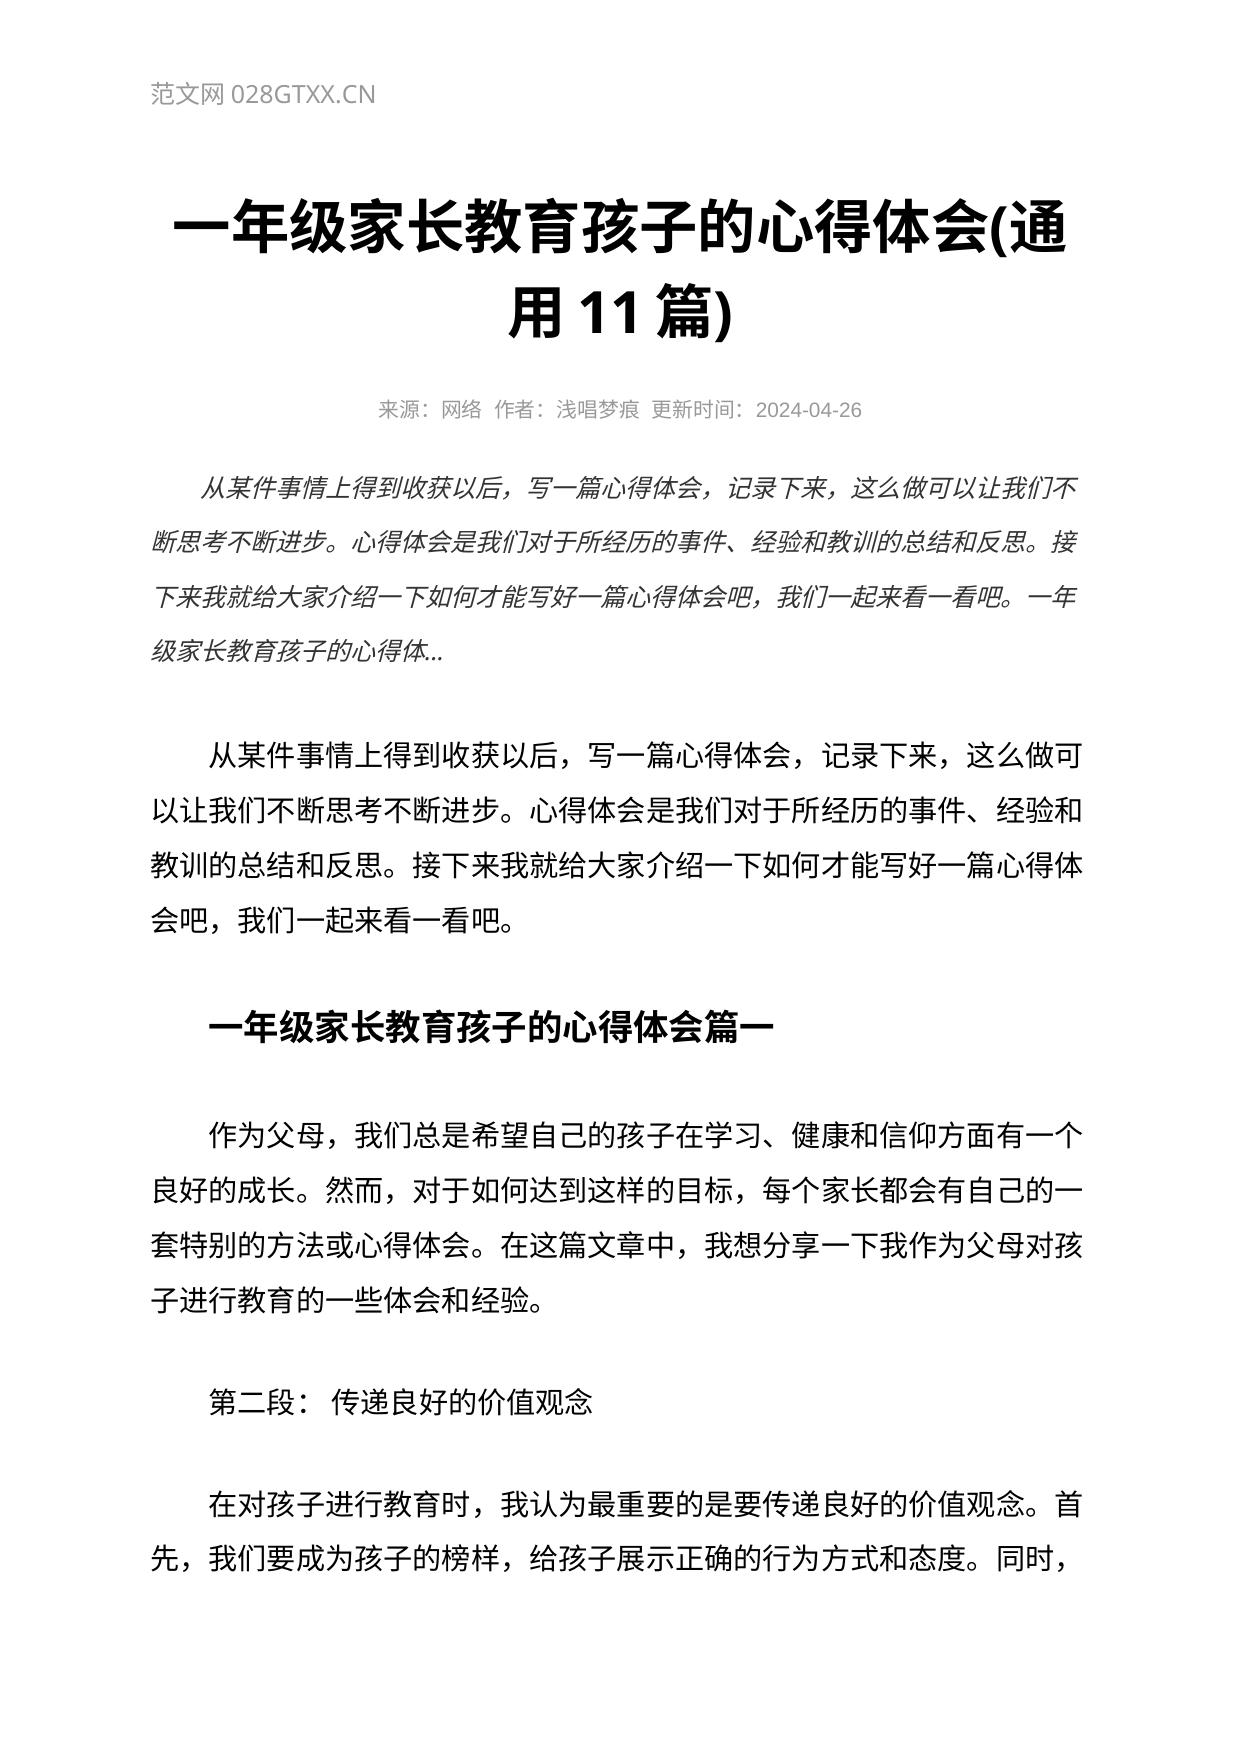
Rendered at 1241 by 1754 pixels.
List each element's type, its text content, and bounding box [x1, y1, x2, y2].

text 从某件事情上得到收获以后，写一篇心得体会，记录下来，这么做可以让我们不断思考不断进步。心得体会是我们对于所经历的事件、经验和教训的总结和反思。接下来我就给大家介绍一下如何才能写好一篇心得体会吧，我们一起来看一看吧。 [150, 733, 1090, 940]
text 第二段： 传递良好的价值观念 [150, 1379, 1090, 1422]
text 来源：网络 作者：浅唱梦痕 更新时间：2024-04-26 [150, 398, 1090, 422]
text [150, 1481, 1090, 1578]
text 作为父母，我们总是希望自己的孩子在学习、健康和信仰方面有一个良好的成长。然而，对于如何达到这样的目标，每个家长都会有自己的一套特别的方法或心得体会。在这篇文章中，我想分享一下我作为父母对孩子进行教育的一些体会和经验。 [150, 1113, 1090, 1320]
text 一年级家长教育孩子的心得体会篇一 [150, 999, 1090, 1051]
text 从某件事情上得到收获以后，写一篇心得体会，记录下来，这么做可以让我们不断思考不断进步。心得体会是我们对于所经历的事件、经验和教训的总结和反思。接下来我就给大家介绍一下如何才能写好一篇心得体会吧，我们一起来看一看吧。一年级家长教育孩子的心得体... [150, 468, 1090, 668]
subtitle 一年级家长教育孩子的心得体会(通用11篇) [150, 181, 1090, 351]
